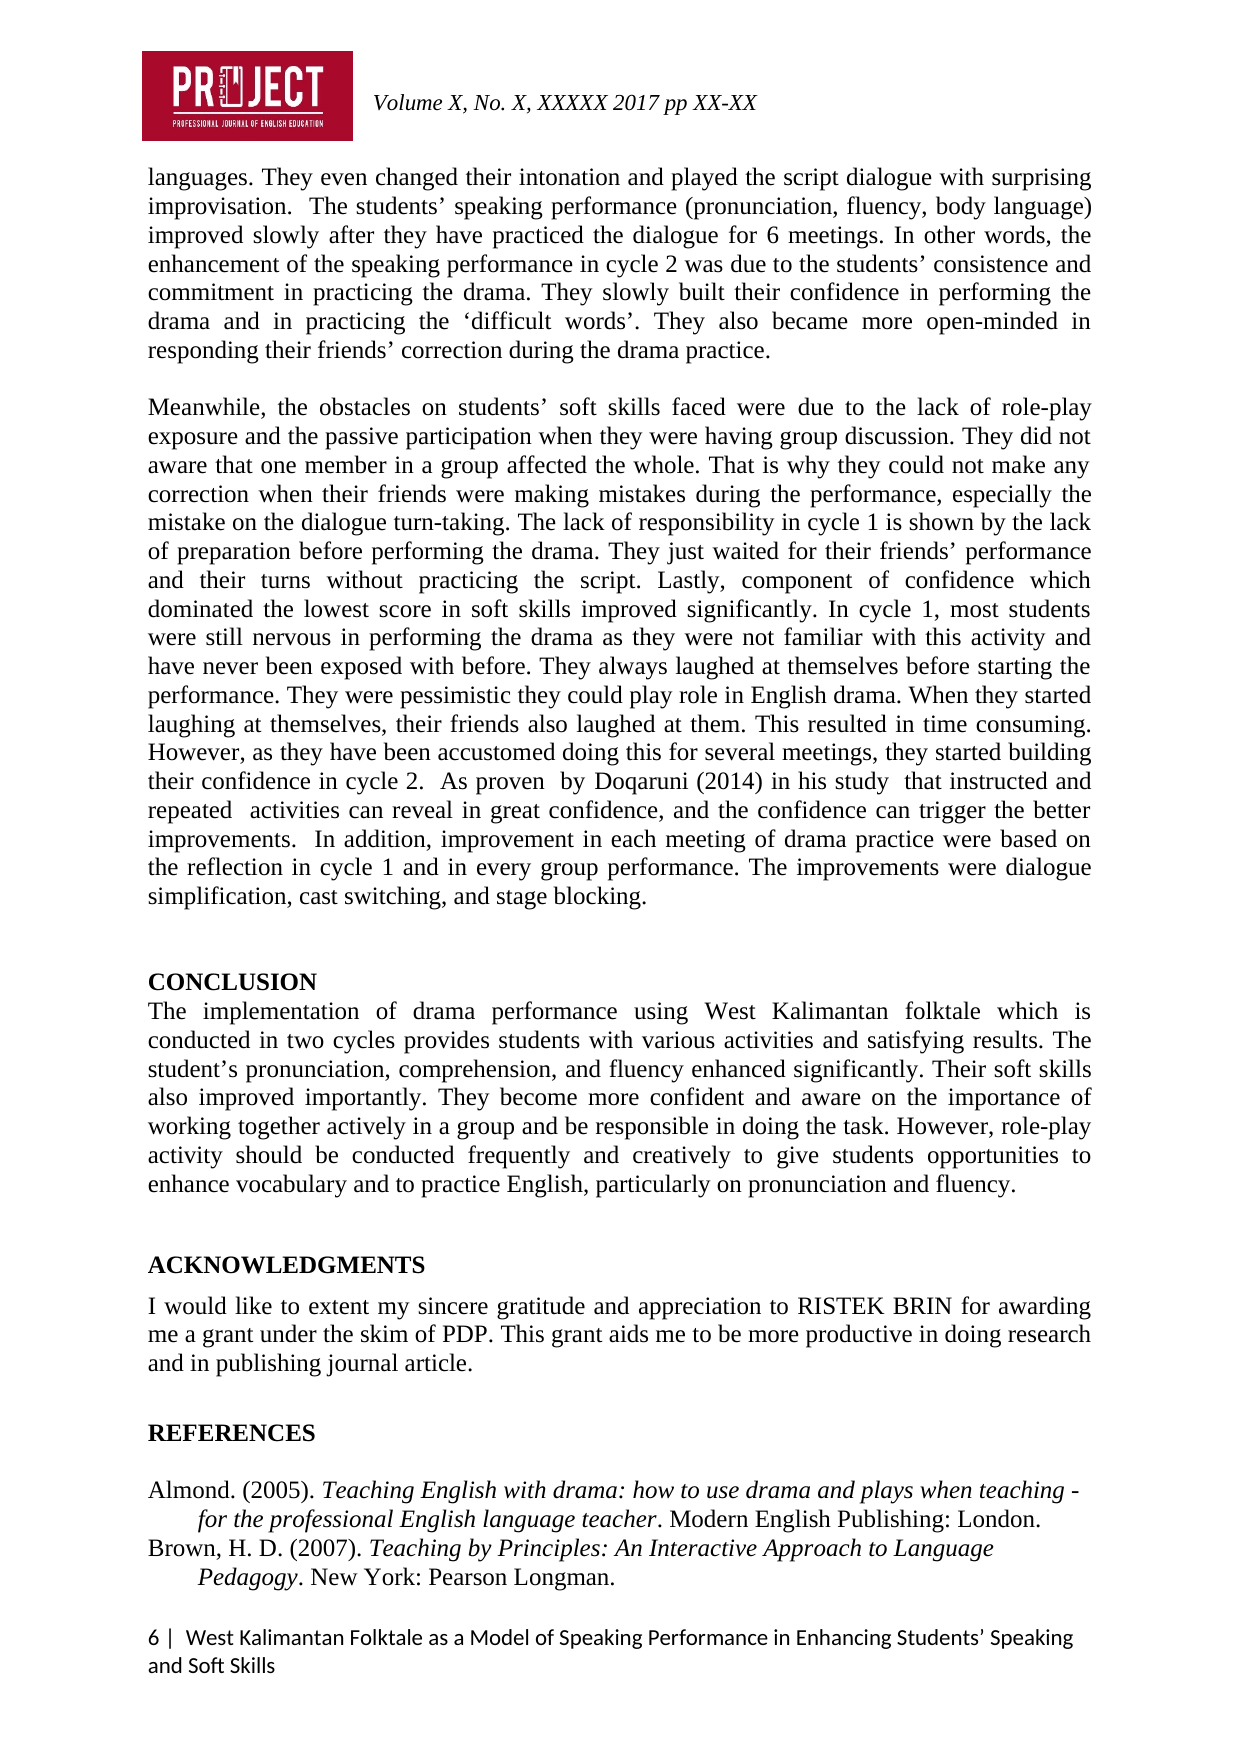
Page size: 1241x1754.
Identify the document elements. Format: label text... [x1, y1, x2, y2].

text Meanwhile, the obstacles on students’ soft skills faced were due to the lack of role-play exposure and the passive participation when they were having group discussion. They did not aware that one member in a group affected the whole. That is why they could not make any correction when their friends were making mistakes during the performance, especially the mistake on the dialogue turn-taking. The lack of responsibility in cycle 1 is shown by the lack of preparation before performing the drama. They just waited for their friends’ performance and their turns without practicing the script. Lastly, component of confidence which dominated the lowest score in soft skills improved significantly. In cycle 1, most students were still nervous in performing the drama as they were not familiar with this activity and have never been exposed with before. They always laughed at themselves before starting the performance. They were pessimistic they could play role in English drama. When they started laughing at themselves, their friends also laughed at them. This resulted in time consuming. However, as they have been accustomed doing this for several meetings, they started building their confidence in cycle 2. As proven by Doqaruni (2014) in his study that instructed and repeated activities can reveal in great confidence, and the confidence can trigger the better improvements. In addition, improvement in each meeting of drama practice were based on the reflection in cycle 1 and in every group performance. The improvements were dialogue simplification, cast switching, and stage blocking. [148, 392, 1092, 910]
list REFERENCES [148, 1418, 1092, 1447]
text Brown, H. D. (2007). Teaching by Principles: An Interactive Approach to Language Pedagogy. New York: Pearson Longman. [148, 1533, 1092, 1590]
text CONCLUSION [148, 967, 1092, 996]
picture [142, 51, 353, 141]
text The implementation of drama performance using West Kalimantan folktale which is conducted in two cycles provides students with various activities and satisfying results. The student’s pronunciation, comprehension, and fluency enhanced significantly. Their soft skills also improved importantly. They become more confident and aware on the importance of working together actively in a group and be responsible in doing the task. However, role-play activity should be conducted frequently and creatively to give students opportunities to enhance vocabulary and to practice English, particularly on pronunciation and fluency. [148, 996, 1092, 1197]
list I would like to extent my sincere gratitude and appreciation to RISTEK BRIN for awarding me a grant under the skim of PDP. This grant aids me to be more productive in doing research and in publishing journal article. [148, 1291, 1092, 1377]
list ACKNOWLEDGMENTS [148, 1250, 1092, 1279]
text Almond. (2005). Teaching English with drama: how to use drama and plays when teaching - for the professional English language teacher. Modern English Publishing: London. [148, 1475, 1092, 1533]
